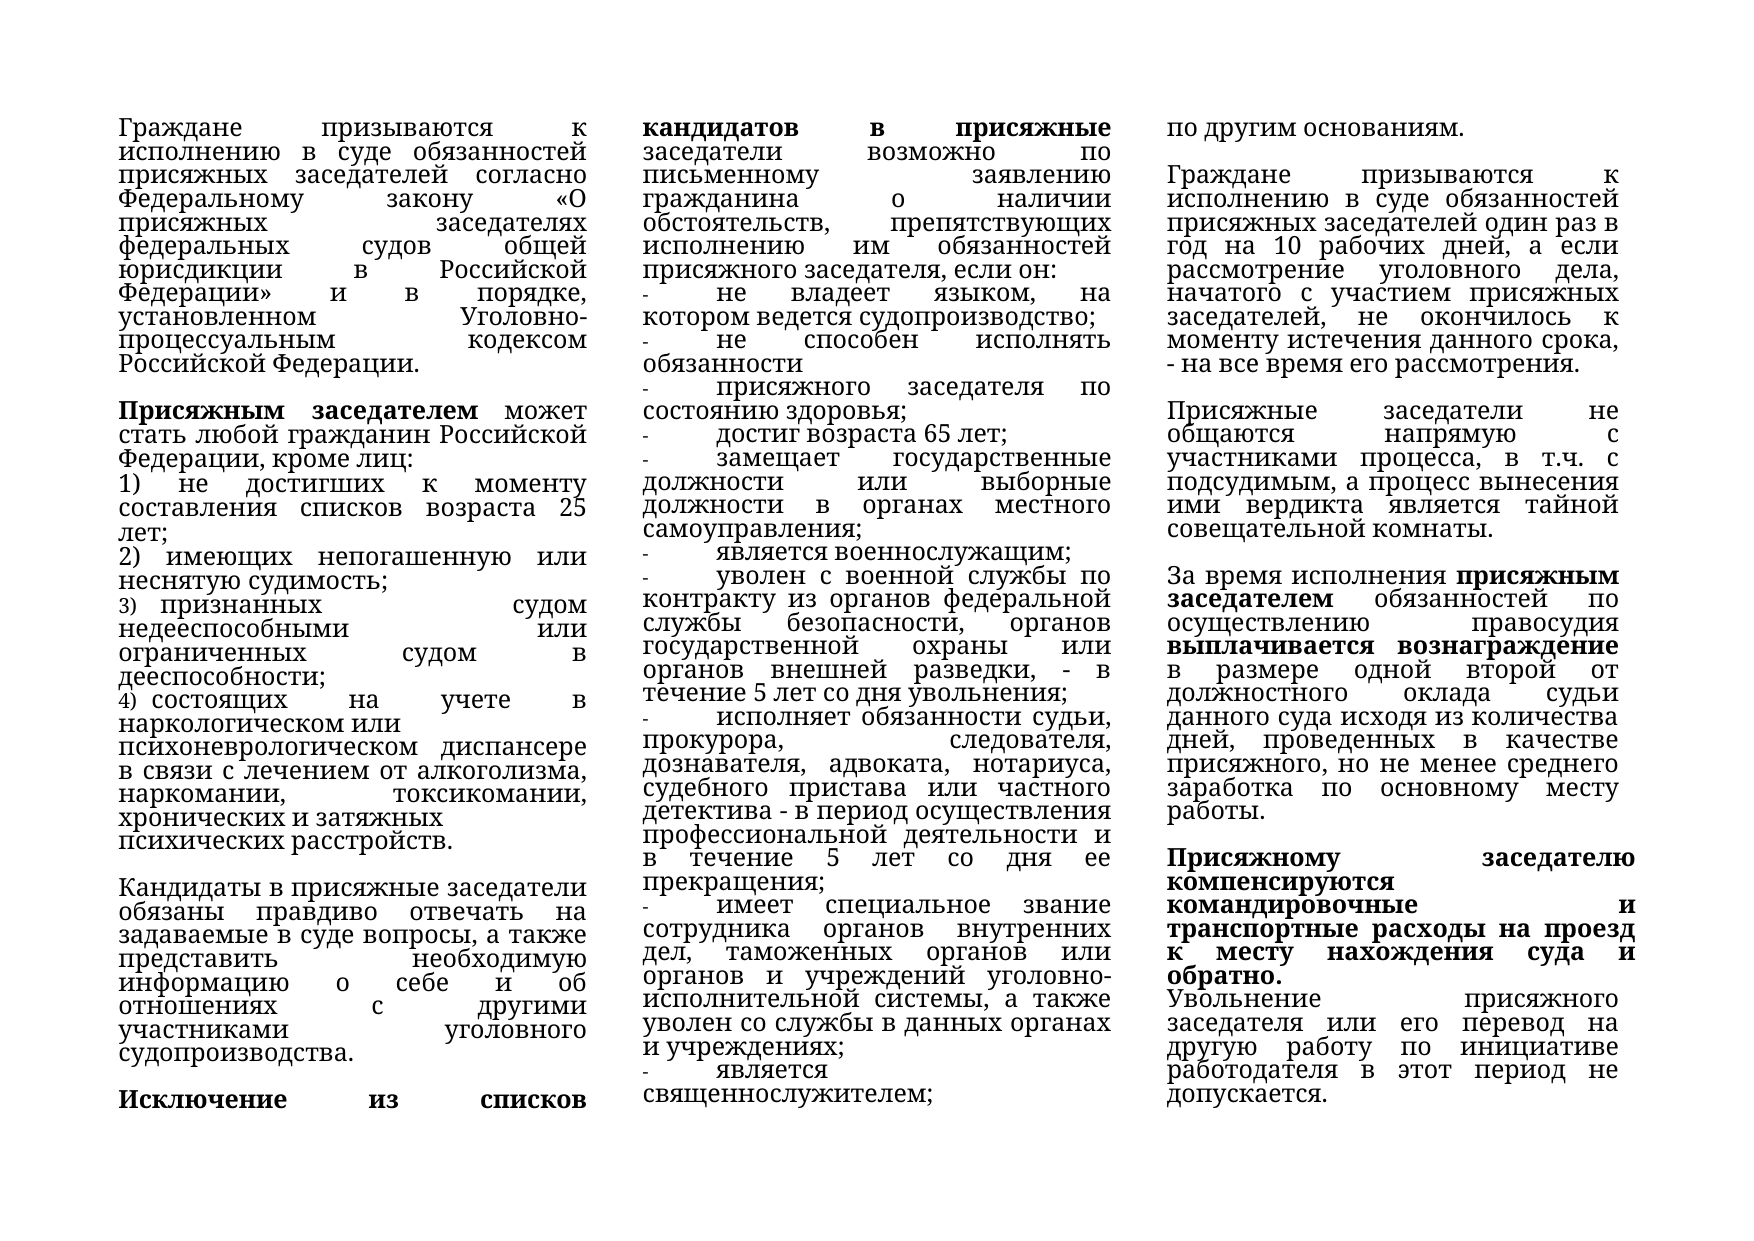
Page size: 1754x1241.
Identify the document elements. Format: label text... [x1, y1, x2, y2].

text по другим основаниям. [1167, 118, 1636, 142]
text 1) не достигших к моменту составления списков возраста 25 лет; [118, 472, 587, 546]
list имеет специальное звание сотрудника органов внутренних дел, таможенных органов или органов и учреждений уголовно-исполнительной системы, а также уволен со службы в данных органах и учреждениях; [642, 895, 1111, 1060]
text За время исполнения присяжным заседателем обязанностей по осуществлению правосудия выплачивается вознаграждение в размере одной второй от должностного оклада судьи данного суда исходя из количества дней, проведенных в качестве присяжного, но не менее среднего заработка по основному месту работы. [1167, 565, 1619, 824]
text Увольнение присяжного заседателя или его перевод на другую работу по инициативе работодателя в этот период не допускается. [1167, 989, 1619, 1107]
text психоневрологическом диспансере в связи с лечением от алкоголизма, наркомании, токсикомании, хронических и затяжных [118, 737, 587, 831]
list является военнослужащим; [642, 542, 1111, 565]
text Присяжным заседателем может стать любой гражданин Российской Федерации, кроме лиц: [118, 401, 587, 472]
list замещает государственные должности или выборные должности в органах местного самоуправления; [642, 448, 1111, 542]
text Присяжные заседатели не общаются напрямую с участниками процесса, в т.ч. с подсудимым, а процесс вынесения ими вердикта является тайной совещательной комнаты. [1167, 401, 1619, 542]
list состоящих на учете в наркологическом или [118, 690, 587, 737]
text Граждане призываются к исполнению в суде обязанностей присяжных заседателей один раз в год на 10 рабочих дней, а если рассмотрение уголовного дела, начатого с участием присяжных заседателей, не окончилось к моменту истечения данного срока, - на все время его рассмотрения. [1167, 165, 1619, 377]
list признанных судом недееспособными или ограниченных судом в дееспособности; [118, 594, 587, 690]
text психических расстройств. [118, 831, 587, 854]
subtitle Присяжному заседателю компенсируются командировочные и транспортные расходы на проезд к месту нахождения суда и обратно. [1167, 848, 1636, 989]
text Граждане призываются к исполнению в суде обязанностей присяжных заседателей согласно Федеральному закону «О присяжных заседателях федеральных судов общей юрисдикции в Российской Федерации» и в порядке, установленном Уголовно-процессуальным кодексом Российской Федерации. [118, 118, 587, 377]
list является священнослужителем; [642, 1060, 1111, 1107]
text Исключение из списков кандидатов в присяжные заседатели возможно по письменному заявлению гражданина о наличии обстоятельств, препятствующих исполнению им обязанностей присяжного заседателя, если он: [642, 118, 1111, 283]
list не способен исполнять обязанности [642, 330, 1111, 377]
text 2) имеющих непогашенную или неснятую судимость; [118, 546, 587, 594]
list присяжного заседателя по состоянию здоровья; [642, 377, 1111, 424]
list исполняет обязанности судьи, прокурора, следователя, дознавателя, адвоката, нотариуса, судебного пристава или частного детектива - в период осуществления профессиональной деятельности и в течение 5 лет со дня ее прекращения; [642, 707, 1111, 895]
text Кандидаты в присяжные заседатели обязаны правдиво отвечать на задаваемые в суде вопросы, а также представить необходимую информацию о себе и об отношениях с другими участниками уголовного судопроизводства. [118, 878, 587, 1066]
list не владеет языком, на котором ведется судопроизводство; [642, 283, 1111, 330]
list достиг возраста 65 лет; [642, 424, 1111, 448]
list уволен с военной службы по контракту из органов федеральной службы безопасности, органов государственной охраны или органов внешней разведки, - в течение 5 лет со дня увольнения; [642, 565, 1111, 707]
